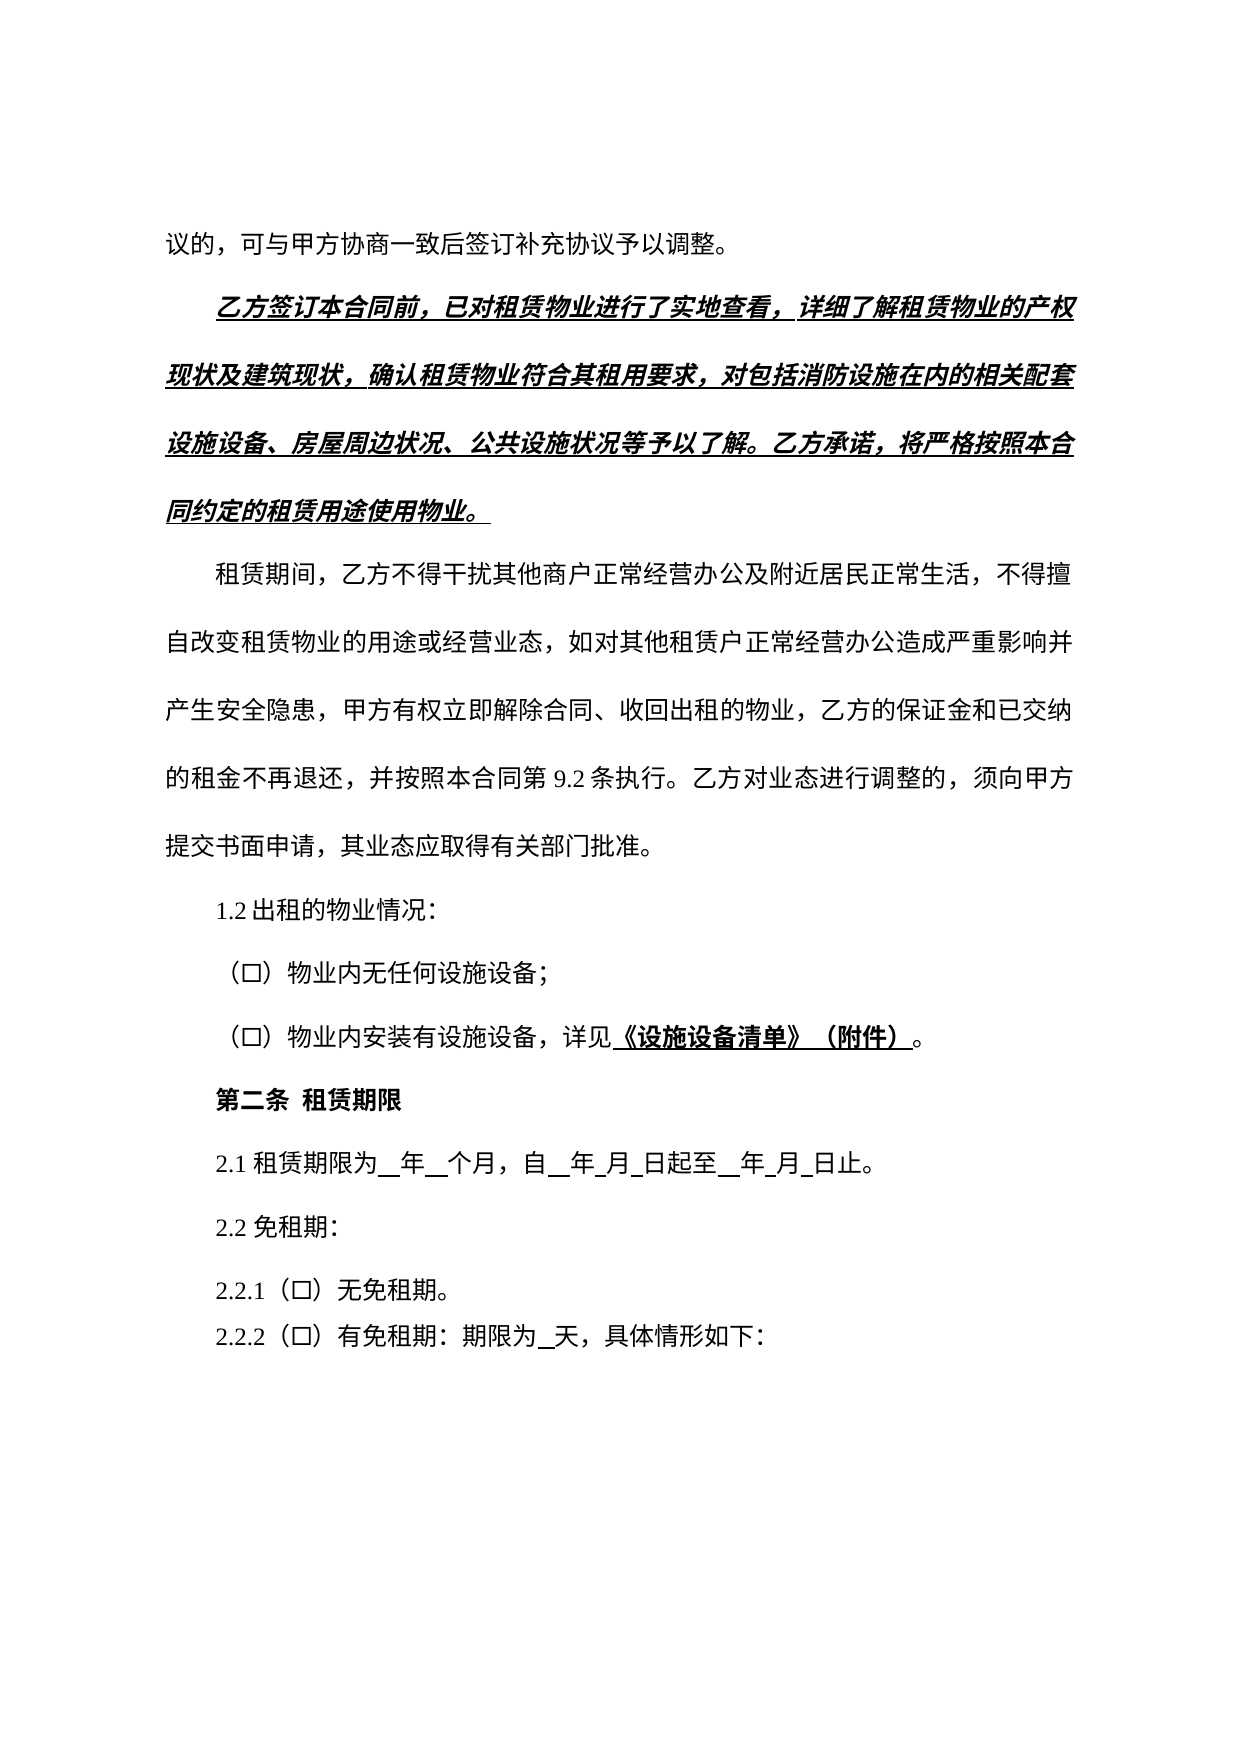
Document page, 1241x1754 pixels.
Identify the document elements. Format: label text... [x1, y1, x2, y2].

text 2.2.1（）无免租期。 [165, 1266, 1075, 1312]
text 2.1 租赁期限为 年 个月，自 年 月 日起至 年 月 日止。 [165, 1139, 1075, 1185]
text 2.2.2（）有免租期：期限为 天，具体情形如下： [165, 1312, 1075, 1357]
text （）物业内安装有设施设备，详见《设施设备清单》（附件）。 [165, 1012, 1075, 1058]
text 乙方签订本合同前，已对租赁物业进行了实地查看，详细了解租赁物业的产权现状及建筑现状，确认租赁物业符合其租用要求，对包括消防设施在内的相关配套设施设备、房屋周边状况、公共设施状况等予以了解。乙方承诺，将严格按照本合同约定的租赁用途使用物业。 [165, 283, 1075, 532]
text 第二条 租赁期限 [165, 1076, 1075, 1121]
text （）物业内无任何设施设备； [165, 949, 1075, 994]
text 租赁期间，乙方不得干扰其他商户正常经营办公及附近居民正常生活，不得擅自改变租赁物业的用途或经营业态，如对其他租赁户正常经营办公造成严重影响并产生安全隐患，甲方有权立即解除合同、收回出租的物业，乙方的保证金和已交纳的租金不再退还，并按照本合同第9.2条执行。乙方对业态进行调整的，须向甲方提交书面申请，其业态应取得有关部门批准。 [165, 551, 1075, 867]
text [165, 220, 1075, 265]
text 2.2 免租期： [165, 1203, 1075, 1248]
text 1.2出租的物业情况： [165, 886, 1075, 931]
